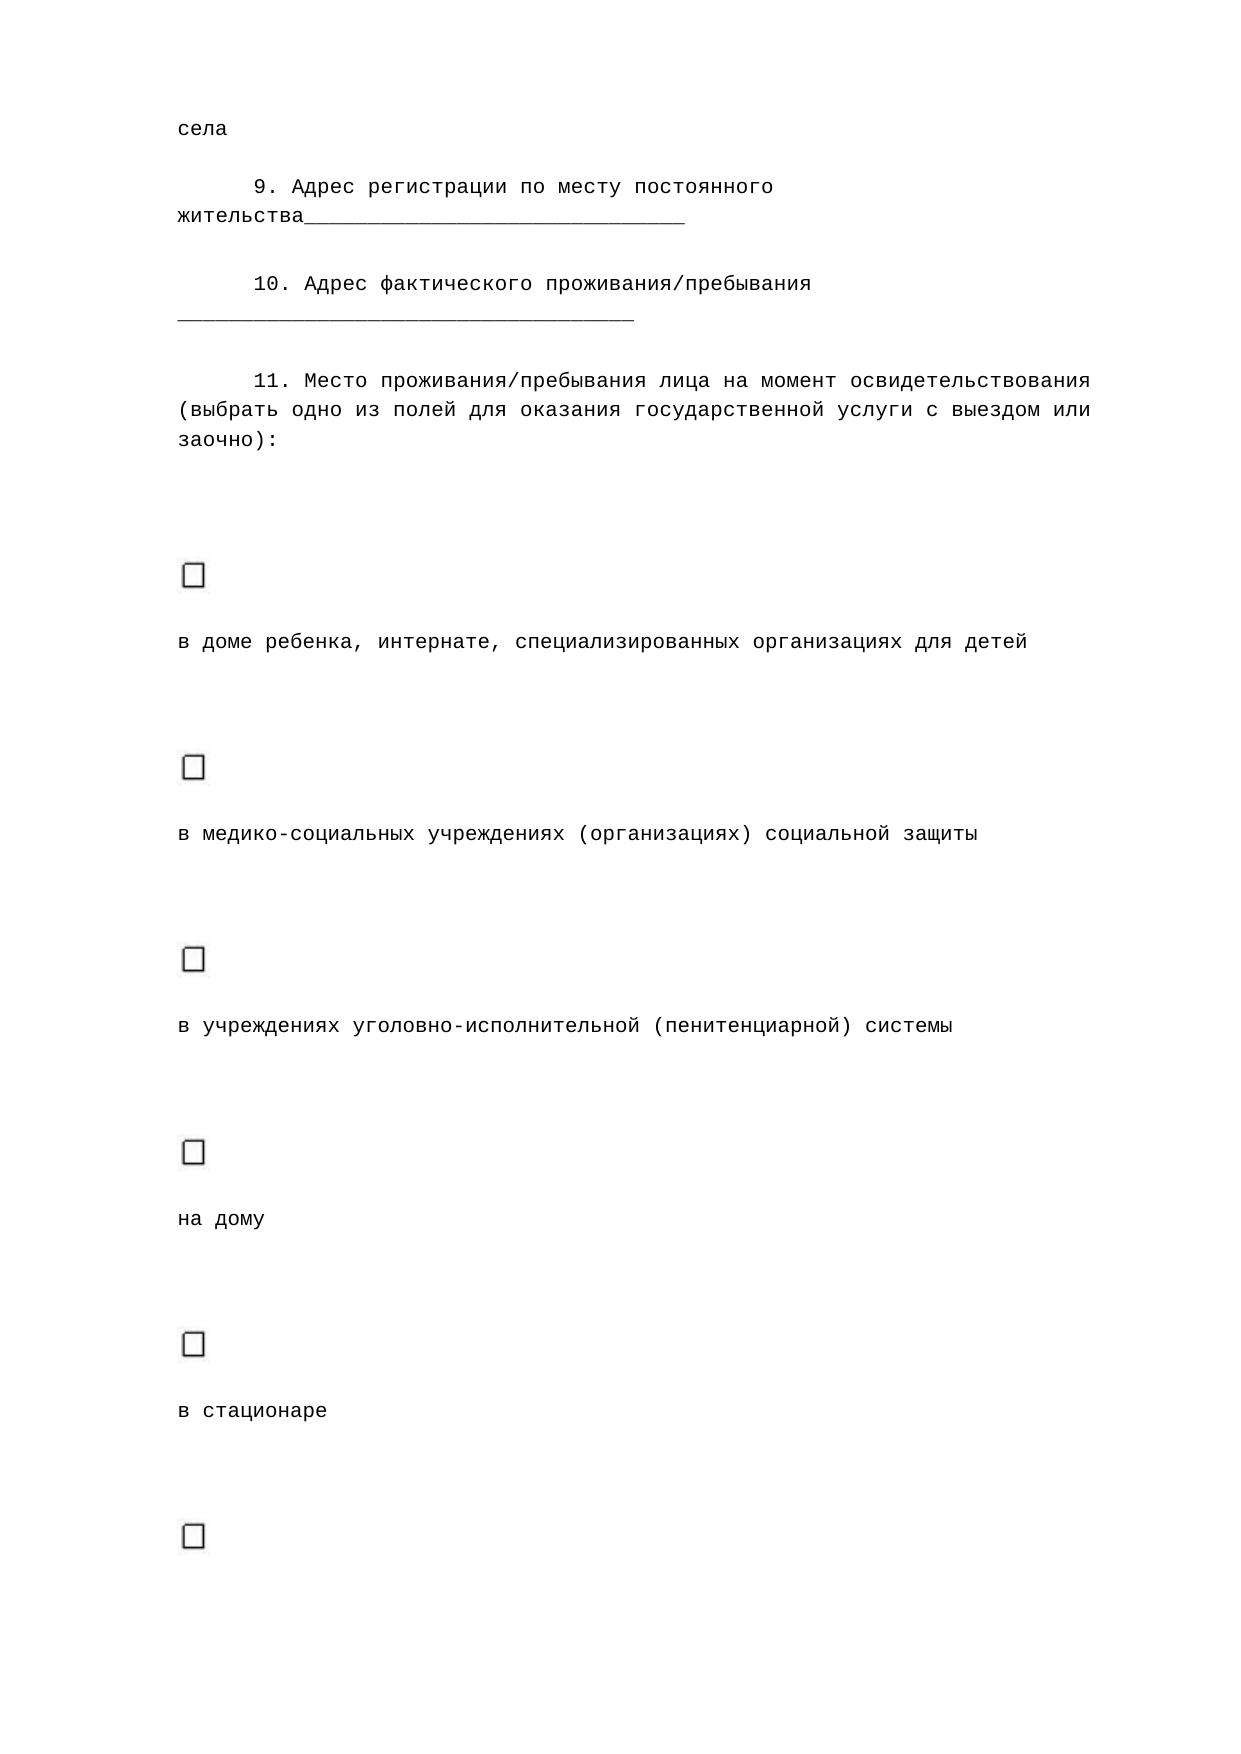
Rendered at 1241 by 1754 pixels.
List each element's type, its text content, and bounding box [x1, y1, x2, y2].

text в медико-социальных учреждениях (организациях) социальной защиты [177, 823, 1152, 875]
text села [177, 118, 1152, 170]
text 10. Адрес фактического проживания/пребывания ____________________________________ [177, 267, 1152, 326]
text 9. Адрес регистрации по месту постоянного жительства______________________________ [177, 170, 1152, 229]
picture [177, 1326, 210, 1363]
text 11. Место проживания/пребывания лица на момент освидетельствования (выбрать одно из полей для оказания государственной услуги с выездом или заочно): [177, 363, 1152, 453]
picture [177, 557, 210, 594]
picture [177, 941, 210, 978]
text в учреждениях уголовно-исполнительной (пенитенциарной) системы [177, 1015, 1152, 1067]
text в доме ребенка, интернате, специализированных организациях для детей [177, 631, 1152, 682]
text на дому [177, 1208, 1152, 1259]
picture [177, 1518, 210, 1555]
text в стационаре [177, 1400, 1152, 1452]
picture [177, 1134, 210, 1171]
picture [177, 749, 210, 786]
